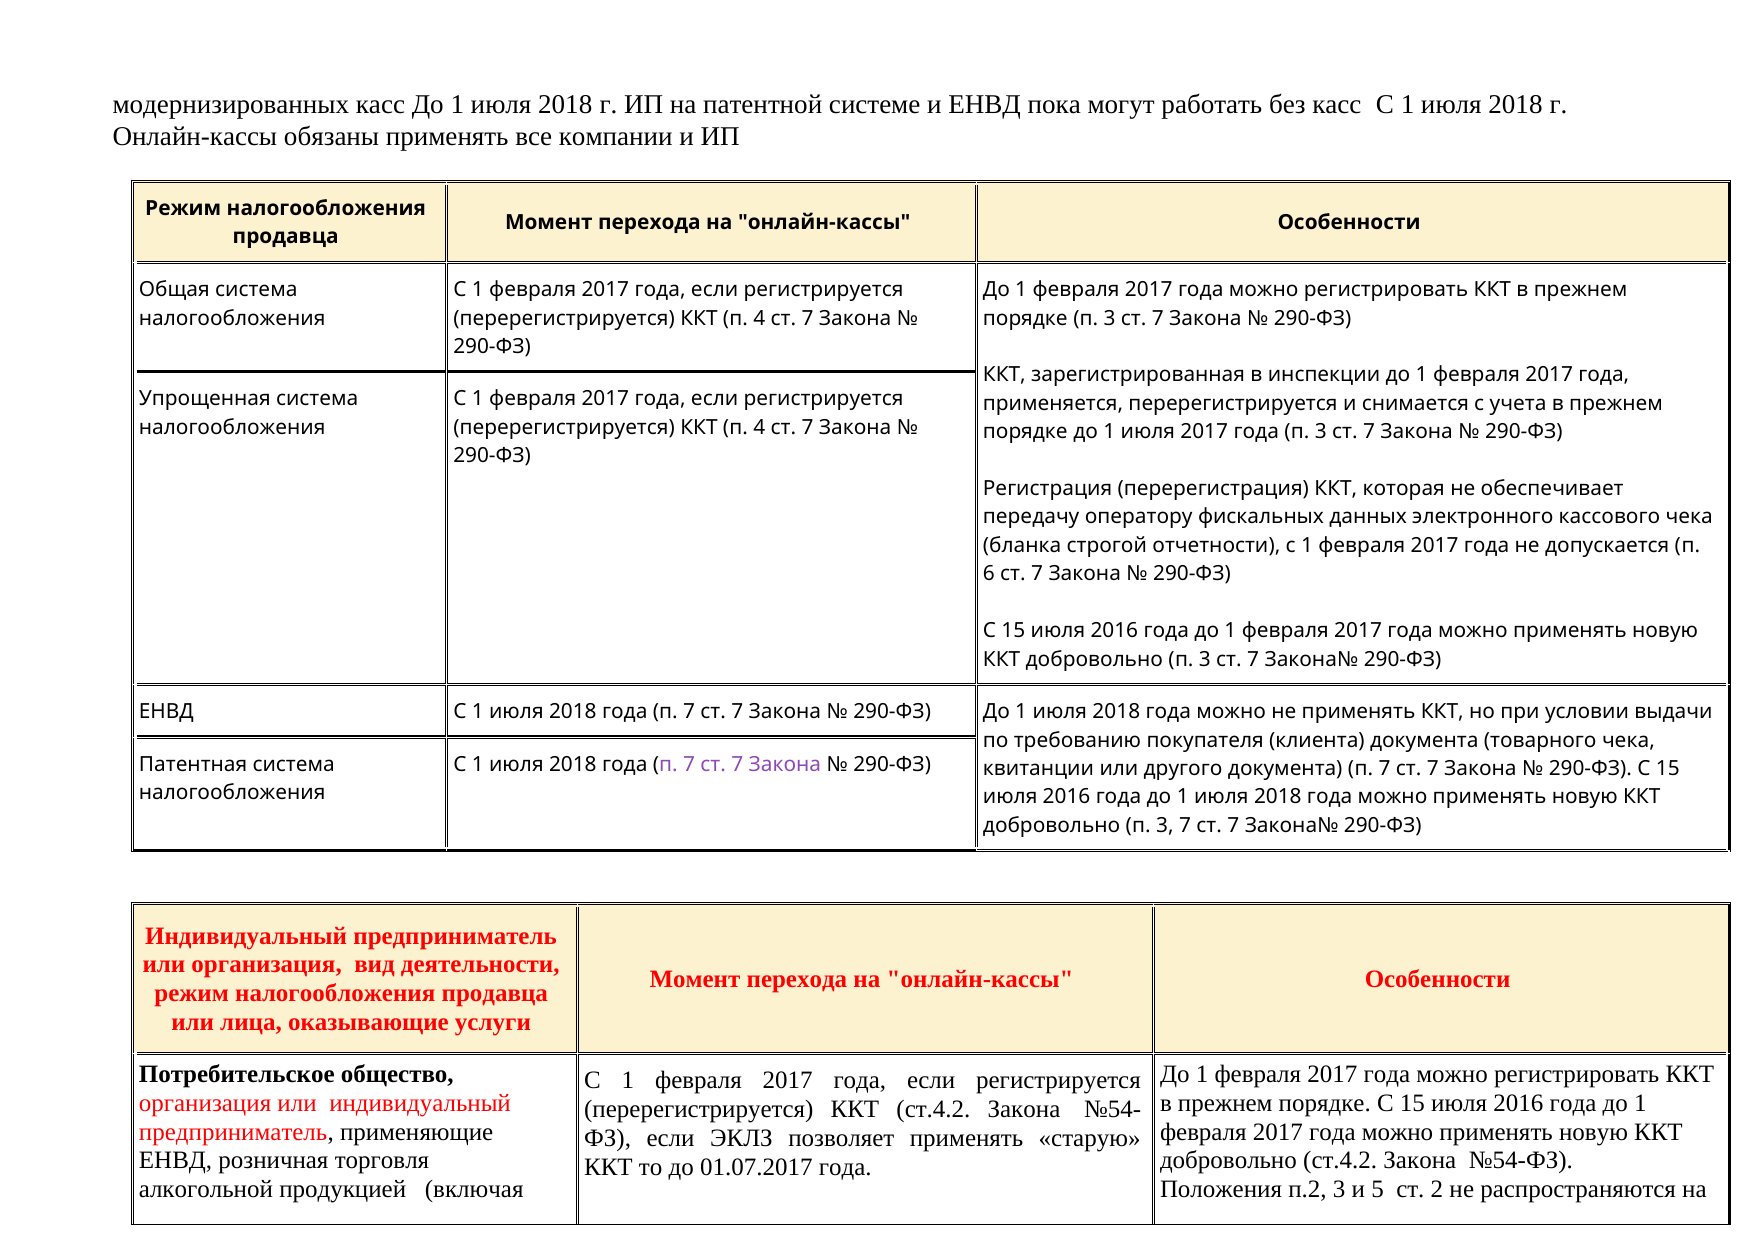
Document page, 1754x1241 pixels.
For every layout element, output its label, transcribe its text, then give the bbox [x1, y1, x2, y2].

table_cell Патентная система налогообложения [134, 735, 447, 849]
table_cell С 1 февраля 2017 года, если регистрируется (перерегистрируется) ККТ (п. 4 ст. 7 Закона № 290-ФЗ) [448, 264, 975, 370]
table_header Момент перехода на "онлайн-кассы" [578, 905, 1153, 1052]
table_cell До 1 февраля 2017 года можно регистрировать ККТ в прежнем порядке (п. 3 ст. 7 Закона № 290-ФЗ) ККТ, зарегистрированная в инспекции до 1 февраля 2017 года, применяется, перерегистрируется и снимается с учета в прежнем порядке до 1 июля 2017 года (п. 3 ст. 7 Закона № 290-ФЗ) Регистрация (перерегистрация) ККТ, которая не обеспечивает передачу оператору фискальных данных электронного кассового чека (бланка строгой отчетности), с 1 февраля 2017 года не допускается (п. 6 ст. 7 Закона № 290-ФЗ) С 15 июля 2016 года до 1 февраля 2017 года можно применять новую ККТ добровольно (п. 3 ст. 7 Закона№ 290-ФЗ) [976, 261, 1729, 683]
table_header Момент перехода на "онлайн-кассы" [447, 183, 976, 261]
table_header Индивидуальный предприниматель или организация, вид деятельности, режим налогообложения продавца или лица, оказывающие услуги [134, 905, 578, 1052]
table_cell Упрощенная система налогообложения [134, 370, 445, 683]
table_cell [579, 1055, 1152, 1224]
table_header Режим налогообложения продавца [134, 183, 447, 261]
table_cell ЕНВД [133, 683, 447, 735]
table_cell С 1 июля 2018 года (п. 7 ст. 7 Закона № 290-ФЗ) [447, 739, 976, 849]
table_cell До 1 июля 2018 года можно не применять ККТ, но при условии выдачи по требованию покупателя (клиента) документа (товарного чека, квитанции или другого документа) (п. 7 ст. 7 Закона № 290-ФЗ). С 15 июля 2016 года до 1 июля 2018 года можно применять новую ККТ добровольно (п. 3, 7 ст. 7 Закона№ 290-ФЗ) [976, 683, 1729, 849]
table_header Особенности [976, 183, 1728, 261]
table_cell Общая система налогообложения [133, 261, 447, 370]
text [112, 88, 1636, 151]
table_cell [1154, 1052, 1729, 1224]
table_header Особенности [1154, 905, 1728, 1052]
table_cell С 1 февраля 2017 года, если регистрируется (перерегистрируется) ККТ (п. 4 ст. 7 Закона № 290-ФЗ) [448, 373, 975, 683]
table_cell С 1 июля 2018 года (п. 7 ст. 7 Закона № 290-ФЗ) [448, 686, 975, 735]
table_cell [133, 1052, 578, 1224]
